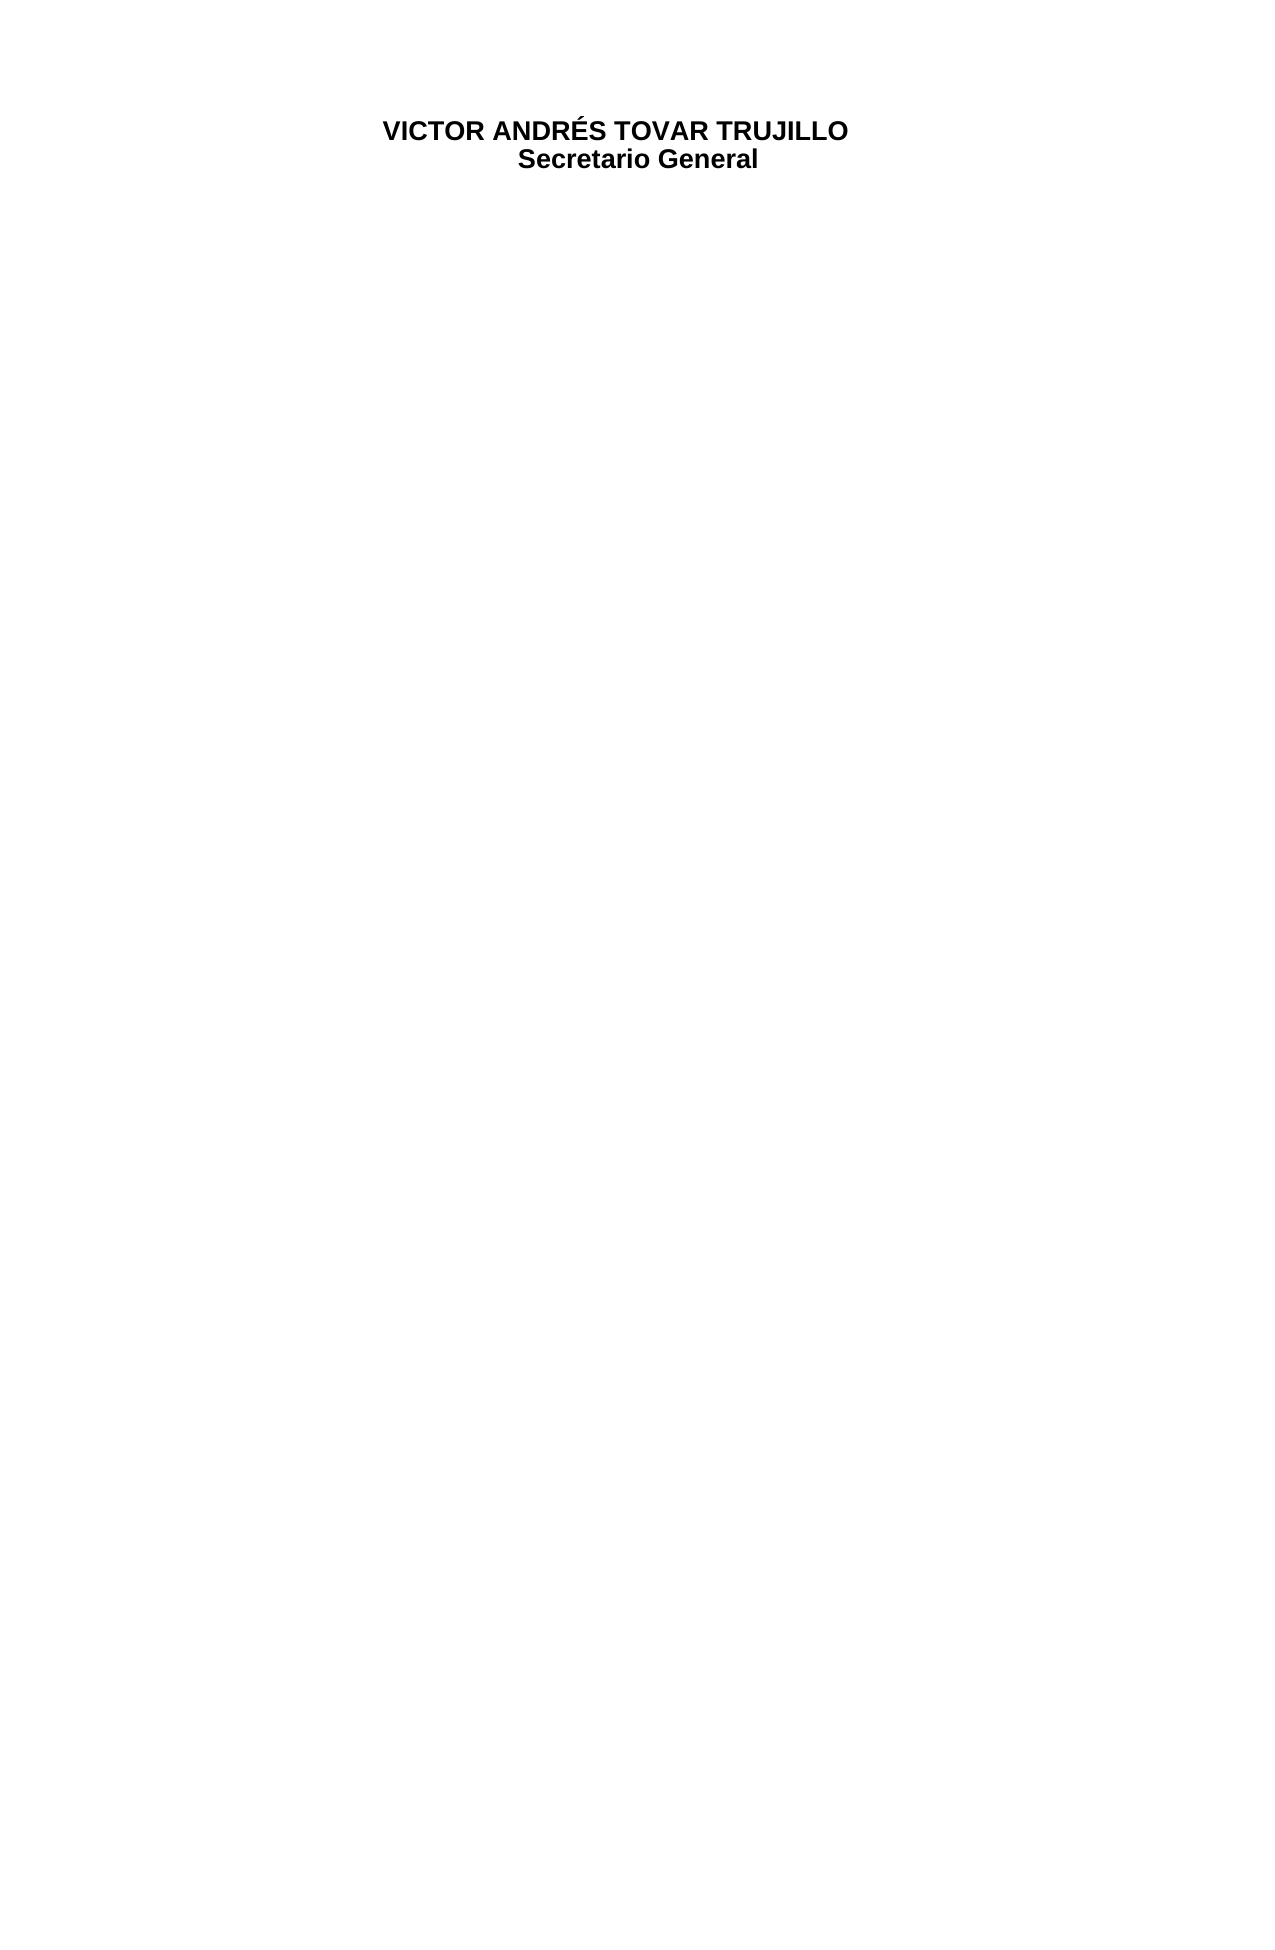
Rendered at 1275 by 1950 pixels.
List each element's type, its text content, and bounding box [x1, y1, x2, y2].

text Secretario General [142, 146, 1090, 174]
text VICTOR ANDRÉS TOVAR TRUJILLO [142, 118, 1090, 146]
